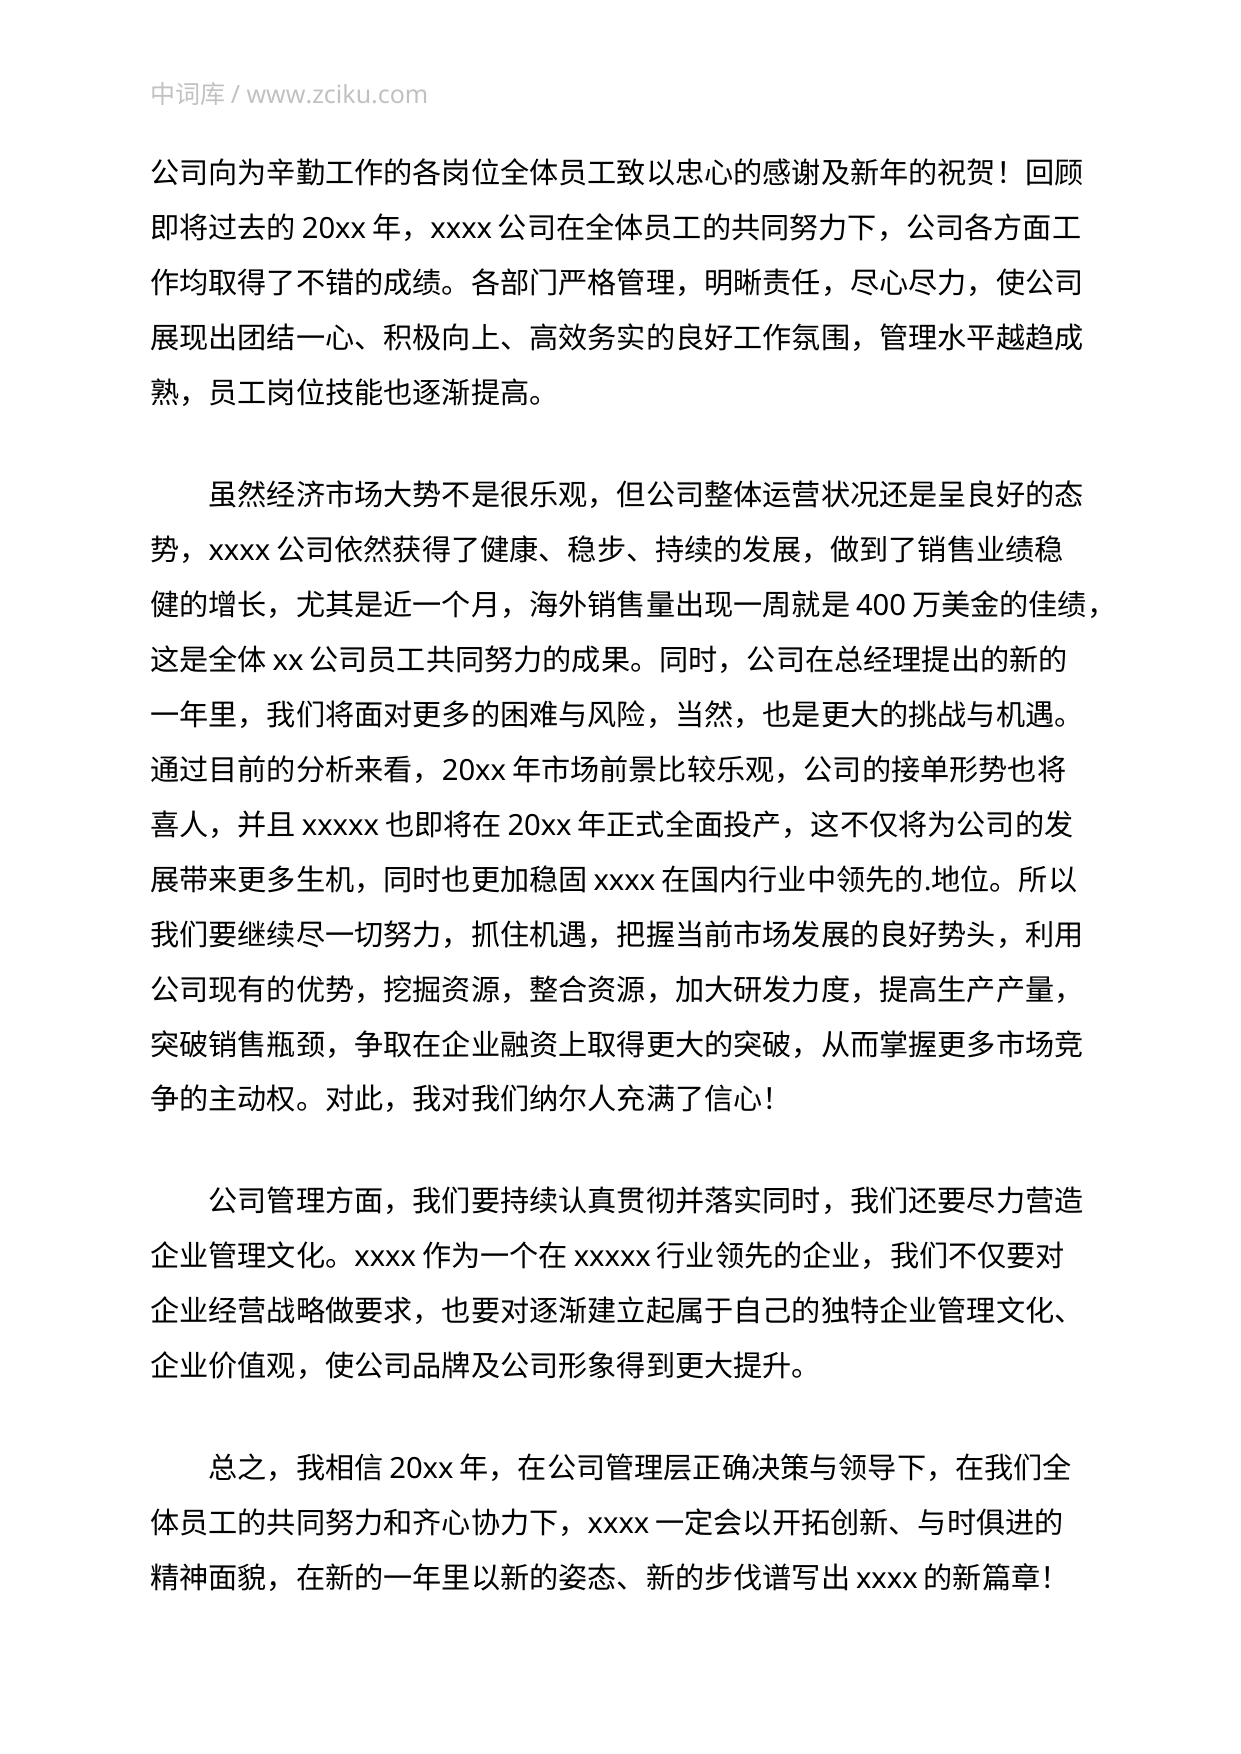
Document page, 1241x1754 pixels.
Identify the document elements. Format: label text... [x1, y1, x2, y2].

text 总之，我相信20xx年，在公司管理层正确决策与领导下，在我们全体员工的共同努力和齐心协力下，xxxx一定会以开拓创新、与时俱进的精神面貌，在新的一年里以新的姿态、新的步伐谱写出xxxx的新篇章！ [150, 1444, 1090, 1597]
text 虽然经济市场大势不是很乐观，但公司整体运营状况还是呈良好的态势，xxxx公司依然获得了健康、稳步、持续的发展，做到了销售业绩稳健的增长，尤其是近一个月，海外销售量出现一周就是400万美金的佳绩，这是全体xx公司员工共同努力的成果。同时，公司在总经理提出的新的一年里，我们将面对更多的困难与风险，当然，也是更大的挑战与机遇。通过目前的分析来看，20xx年市场前景比较乐观，公司的接单形势也将喜人，并且xxxxx也即将在20xx年正式全面投产，这不仅将为公司的发展带来更多生机，同时也更加稳固xxxx在国内行业中领先的.地位。所以我们要继续尽一切努力，抓住机遇，把握当前市场发展的良好势头，利用公司现有的优势，挖掘资源，整合资源，加大研发力度，提高生产产量，突破销售瓶颈，争取在企业融资上取得更大的突破，从而掌握更多市场竞争的主动权。对此，我对我们纳尔人充满了信心！ [150, 471, 1090, 1118]
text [150, 150, 1090, 412]
text 公司管理方面，我们要持续认真贯彻并落实同时，我们还要尽力营造企业管理文化。xxxx作为一个在xxxxx行业领先的企业，我们不仅要对企业经营战略做要求，也要对逐渐建立起属于自己的独特企业管理文化、企业价值观，使公司品牌及公司形象得到更大提升。 [150, 1178, 1090, 1385]
